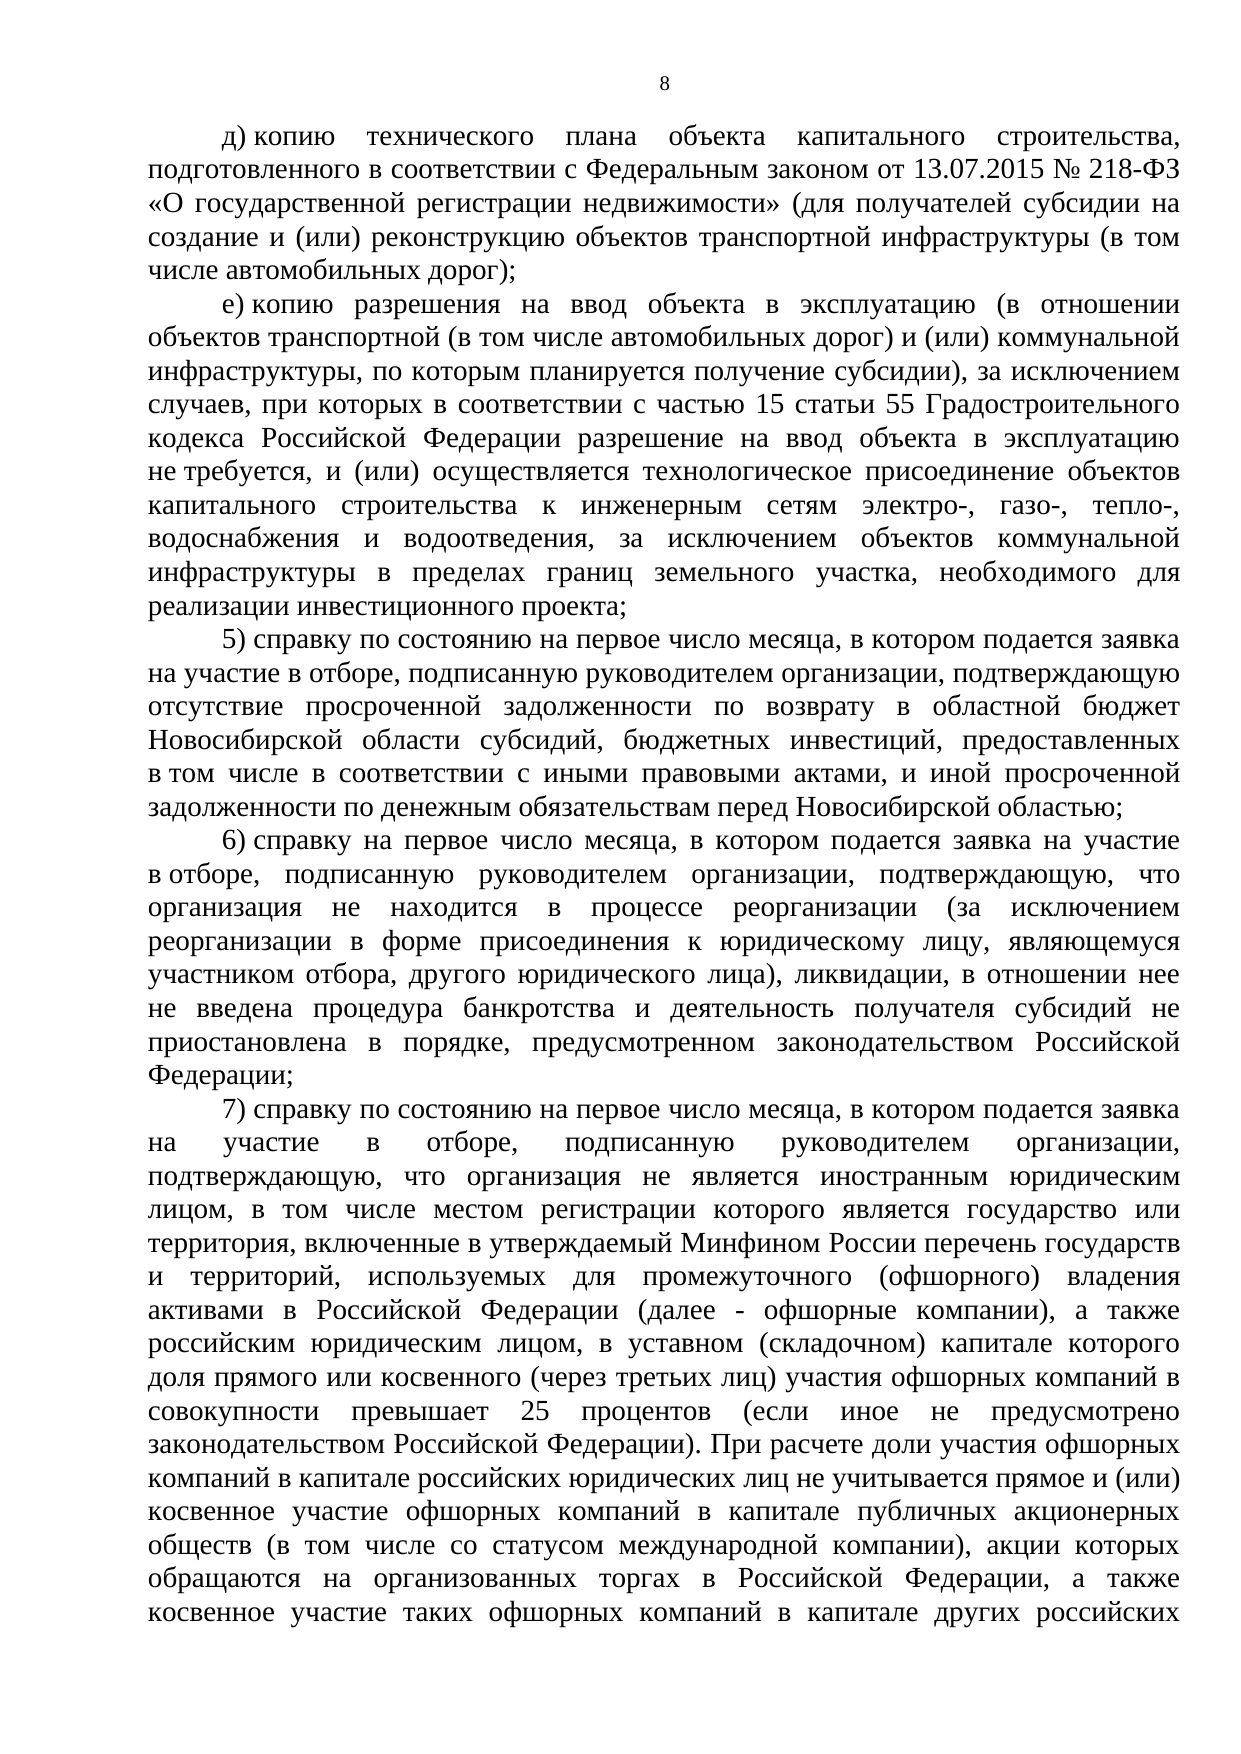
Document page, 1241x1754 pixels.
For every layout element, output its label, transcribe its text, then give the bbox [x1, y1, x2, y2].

text 5) справку по состоянию на первое число месяца, в котором подается заявка на участие в отборе, подписанную руководителем организации, подтверждающую отсутствие просроченной задолженности по возврату в областной бюджет Новосибирской области субсидий, бюджетных инвестиций, предоставленных в том числе в соответствии с иными правовыми актами, и иной просроченной задолженности по денежным обязательствам перед Новосибирской областью; [148, 621, 1181, 822]
text е) копию разрешения на ввод объекта в эксплуатацию (в отношении объектов транспортной (в том числе автомобильных дорог) и (или) коммунальной инфраструктуры, по которым планируется получение субсидии), за исключением случаев, при которых в соответствии с частью 15 статьи 55 Градостроительного кодекса Российской Федерации разрешение на ввод объекта в эксплуатацию не требуется, и (или) осуществляется технологическое присоединение объектов капитального строительства к инженерным сетям электро-, газо-, тепло-, водоснабжения и водоотведения, за исключением объектов коммунальной инфраструктуры в пределах границ земельного участка, необходимого для реализации инвестиционного проекта; [148, 286, 1181, 621]
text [148, 1091, 1181, 1627]
text 6) справку на первое число месяца, в котором подается заявка на участие в отборе, подписанную руководителем организации, подтверждающую, что организация не находится в процессе реорганизации (за исключением реорганизации в форме присоединения к юридическому лицу, являющемуся участником отбора, другого юридического лица), ликвидации, в отношении нее не введена процедура банкротства и деятельность получателя субсидий не приостановлена в порядке, предусмотренном законодательством Российской Федерации; [148, 822, 1181, 1091]
text д) копию технического плана объекта капитального строительства, подготовленного в соответствии с Федеральным законом от 13.07.2015 № 218-ФЗ «О государственной регистрации недвижимости» (для получателей субсидии на создание и (или) реконструкцию объектов транспортной инфраструктуры (в том числе автомобильных дорог); [148, 118, 1181, 286]
